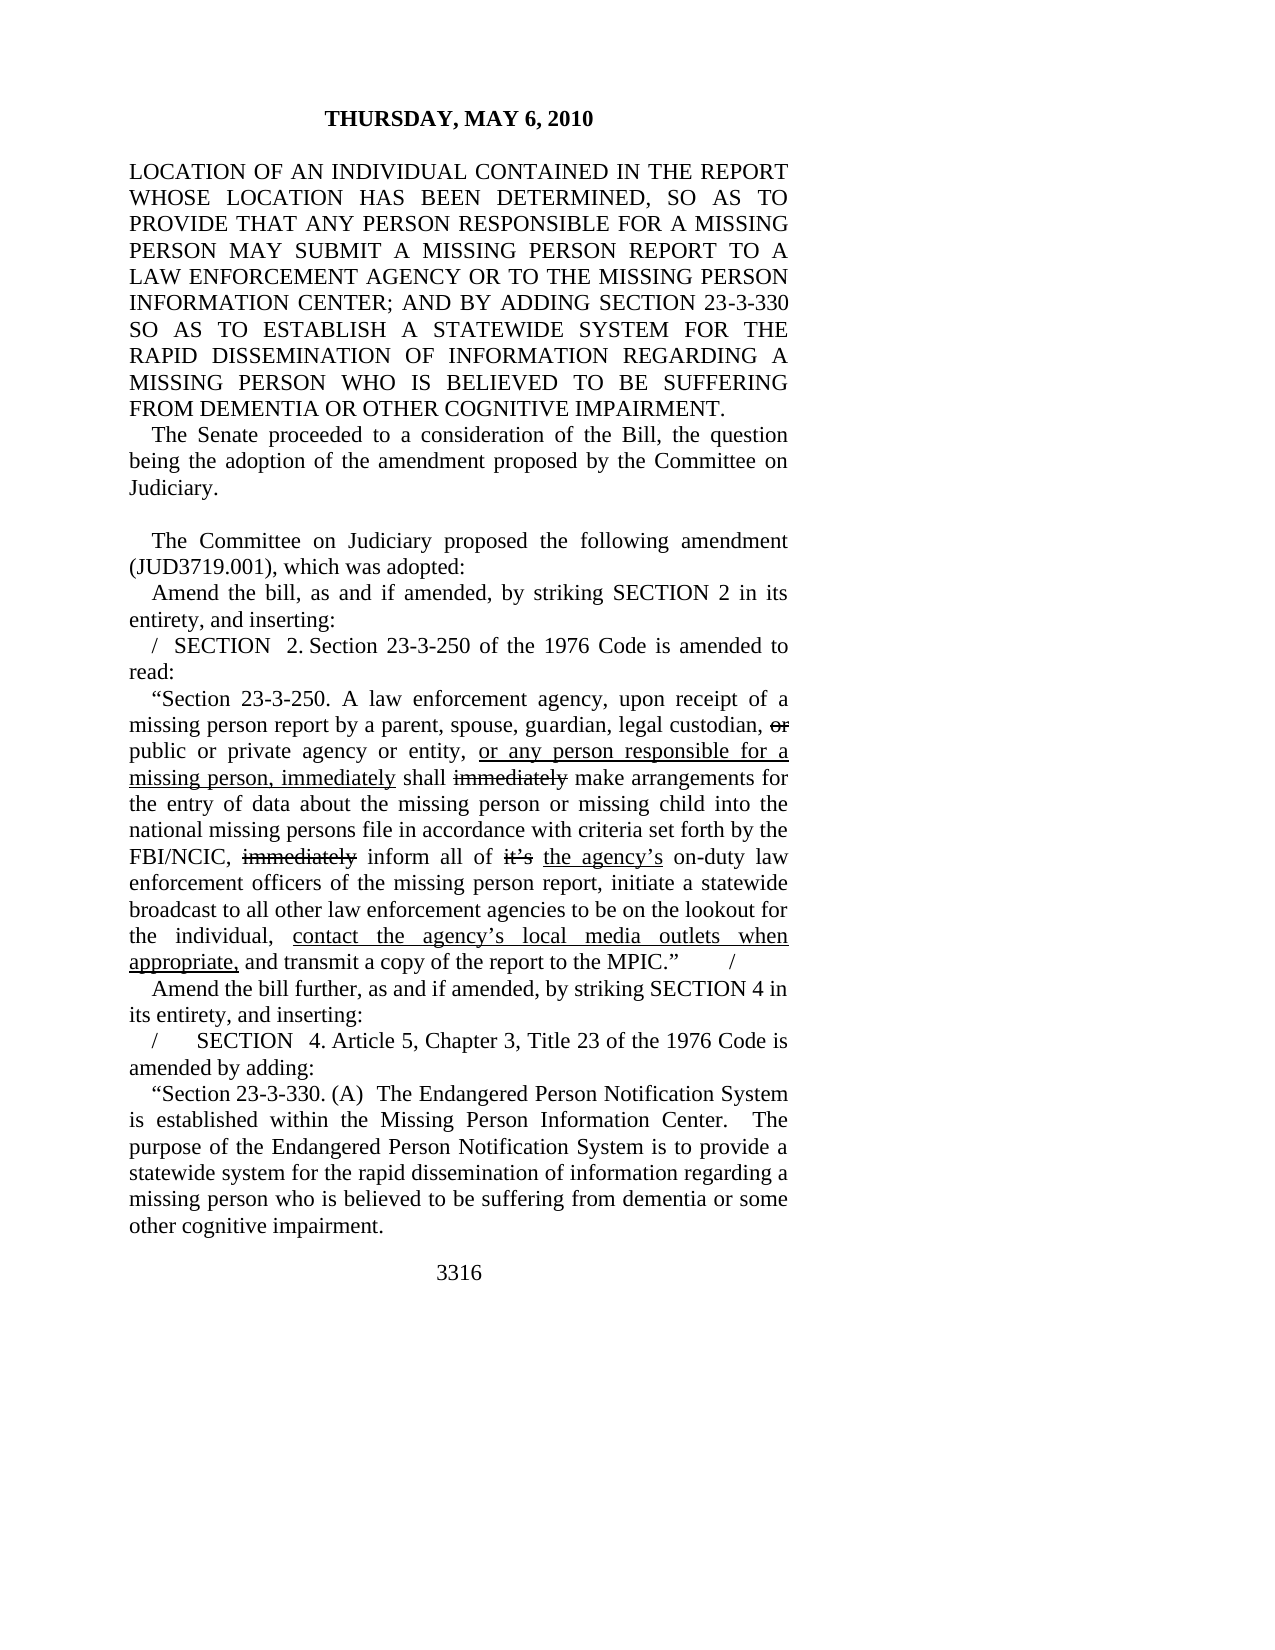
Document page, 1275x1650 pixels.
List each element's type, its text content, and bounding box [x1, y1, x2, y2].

text Amend the bill further, as and if amended, by striking SECTION 4 in its entirety, and inserting: [129, 975, 789, 1027]
text Amend the bill, as and if amended, by striking SECTION 2 in its entirety, and inserting: [129, 579, 789, 632]
text The Committee on Judiciary proposed the following amendment (JUD3719.001), which was adopted: [129, 527, 789, 579]
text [129, 158, 789, 421]
text “Section 23-3-250. A law enforcement agency, upon receipt of a missing person report by a parent, spouse, guardian, legal custodian, or public or private agency or entity, or any person responsible for a missing person, immediately shall immediately make arrangements for the entry of data about the missing person or missing child into the national missing persons file in accordance with criteria set forth by the FBI/NCIC, immediately inform all of it’s the agency’s on-duty law enforcement officers of the missing person report, initiate a statewide broadcast to all other law enforcement agencies to be on the lookout for the individual, contact the agency’s local media outlets when appropriate, and transmit a copy of the report to the MPIC.” / [129, 685, 789, 975]
text / SECTION 2. Section 23-3-250 of the 1976 Code is amended to read: [129, 632, 789, 685]
text The Senate proceeded to a consideration of the Bill, the question being the adoption of the amendment proposed by the Committee on Judiciary. [129, 421, 789, 500]
text / SECTION 4. Article 5, Chapter 3, Title 23 of the 1976 Code is amended by adding: [129, 1027, 789, 1080]
text “Section 23-3-330. (A) The Endangered Person Notification System is established within the Missing Person Information Center. The purpose of the Endangered Person Notification System is to provide a statewide system for the rapid dissemination of information regarding a missing person who is believed to be suffering from dementia or some other cognitive impairment. [129, 1080, 789, 1238]
